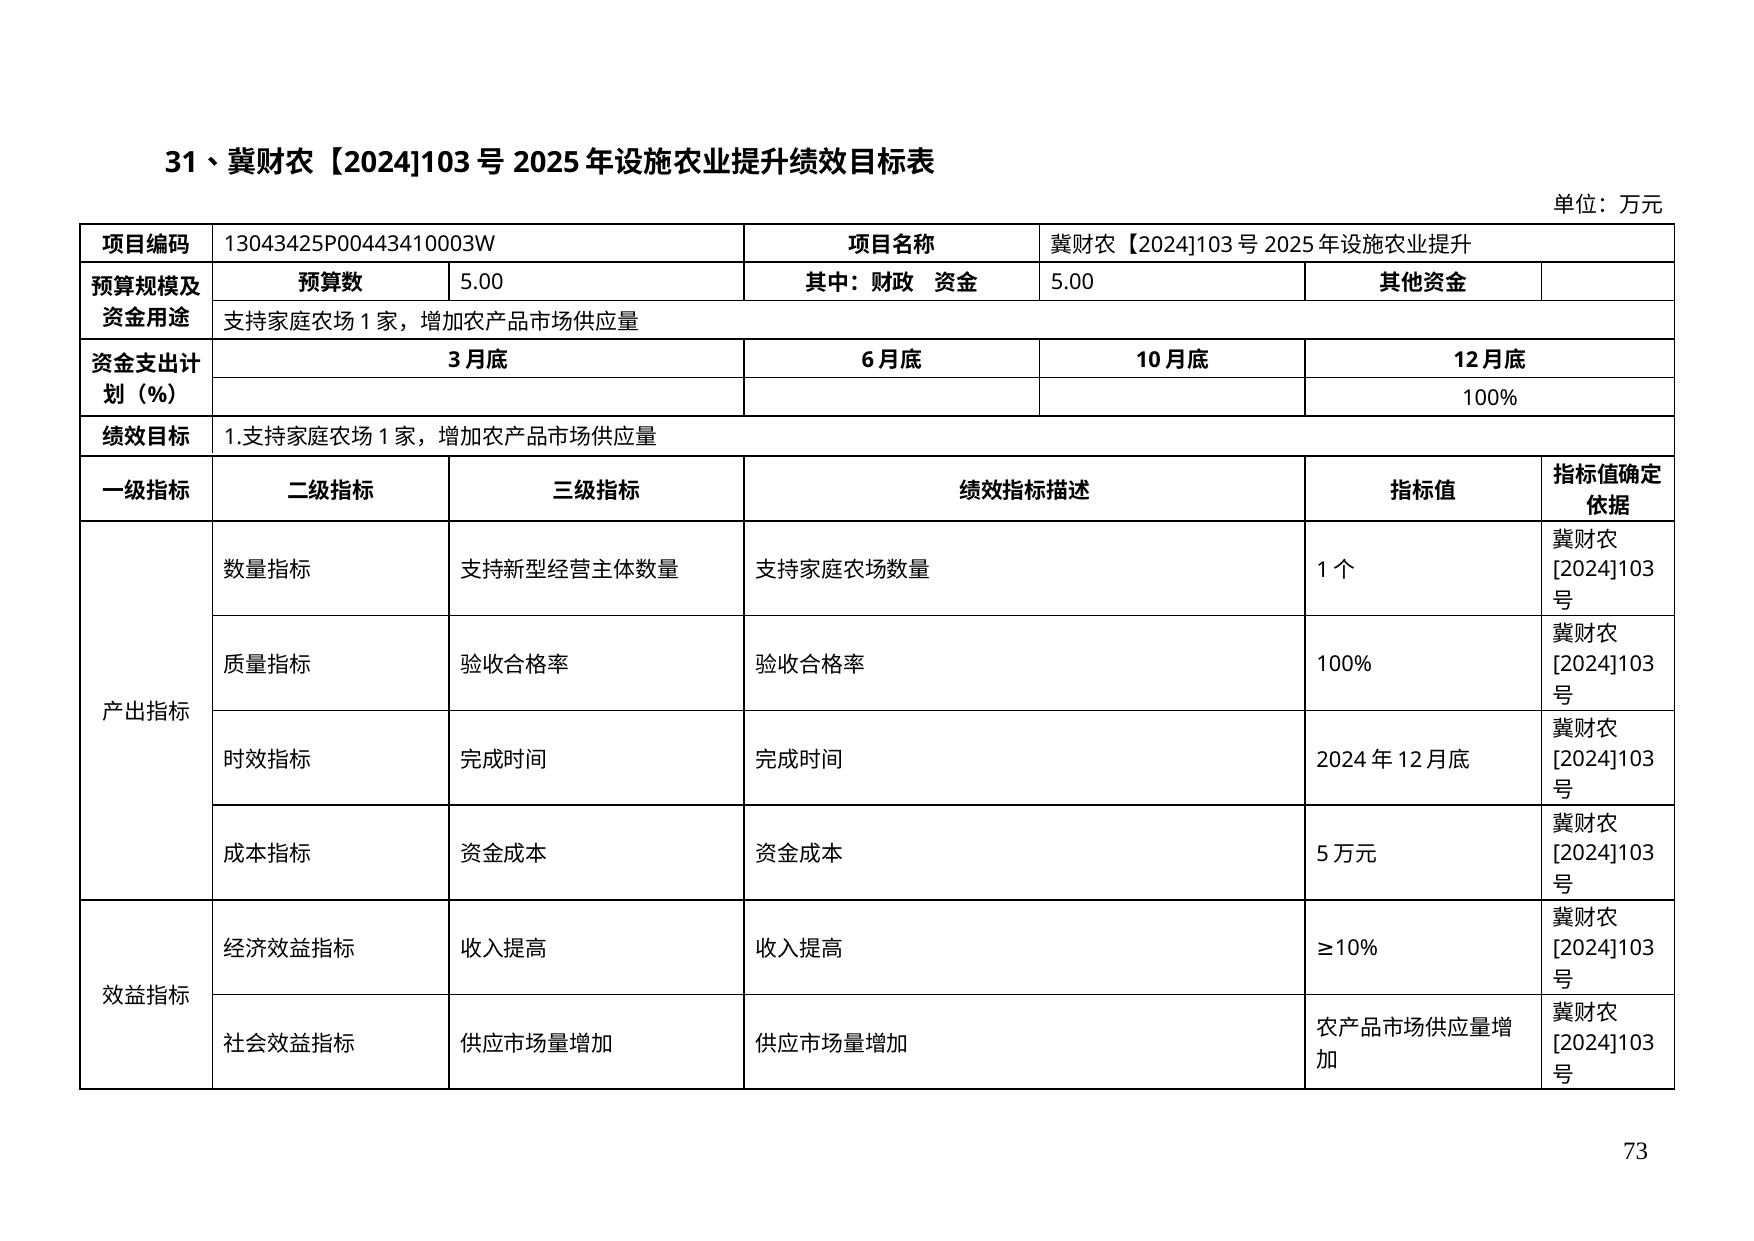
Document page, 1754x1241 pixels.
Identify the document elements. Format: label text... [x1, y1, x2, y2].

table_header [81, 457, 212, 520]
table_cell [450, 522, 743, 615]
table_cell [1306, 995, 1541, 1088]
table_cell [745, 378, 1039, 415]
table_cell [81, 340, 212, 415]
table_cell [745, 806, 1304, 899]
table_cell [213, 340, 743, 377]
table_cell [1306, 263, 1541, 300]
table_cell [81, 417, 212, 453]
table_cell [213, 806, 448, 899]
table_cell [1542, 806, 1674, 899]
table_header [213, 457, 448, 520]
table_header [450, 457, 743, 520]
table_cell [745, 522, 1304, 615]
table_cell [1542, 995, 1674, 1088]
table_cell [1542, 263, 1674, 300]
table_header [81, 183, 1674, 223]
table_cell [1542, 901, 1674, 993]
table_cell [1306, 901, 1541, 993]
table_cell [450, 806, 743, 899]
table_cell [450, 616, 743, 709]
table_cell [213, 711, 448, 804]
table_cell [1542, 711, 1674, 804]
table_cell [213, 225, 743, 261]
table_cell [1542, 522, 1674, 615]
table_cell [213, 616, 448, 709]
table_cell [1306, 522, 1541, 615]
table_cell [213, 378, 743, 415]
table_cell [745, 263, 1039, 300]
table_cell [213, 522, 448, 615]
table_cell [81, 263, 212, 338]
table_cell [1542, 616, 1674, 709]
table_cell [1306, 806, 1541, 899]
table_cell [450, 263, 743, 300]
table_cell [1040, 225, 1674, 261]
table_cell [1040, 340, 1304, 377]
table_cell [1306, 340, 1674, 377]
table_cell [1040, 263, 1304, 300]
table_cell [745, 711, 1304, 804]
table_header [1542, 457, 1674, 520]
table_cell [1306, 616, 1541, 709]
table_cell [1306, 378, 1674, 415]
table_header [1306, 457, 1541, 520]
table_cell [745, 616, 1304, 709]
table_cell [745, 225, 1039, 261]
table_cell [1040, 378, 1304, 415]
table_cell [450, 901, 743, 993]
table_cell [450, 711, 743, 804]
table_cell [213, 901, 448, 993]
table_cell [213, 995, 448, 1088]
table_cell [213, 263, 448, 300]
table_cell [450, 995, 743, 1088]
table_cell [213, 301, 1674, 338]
text 31、冀财农【2024]103号 2025年设施农业提升绩效目标表 [106, 142, 1648, 181]
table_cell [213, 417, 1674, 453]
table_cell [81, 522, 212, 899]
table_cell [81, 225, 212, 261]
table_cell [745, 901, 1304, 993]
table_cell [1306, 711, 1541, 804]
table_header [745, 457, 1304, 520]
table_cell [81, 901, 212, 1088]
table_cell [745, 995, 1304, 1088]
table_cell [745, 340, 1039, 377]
